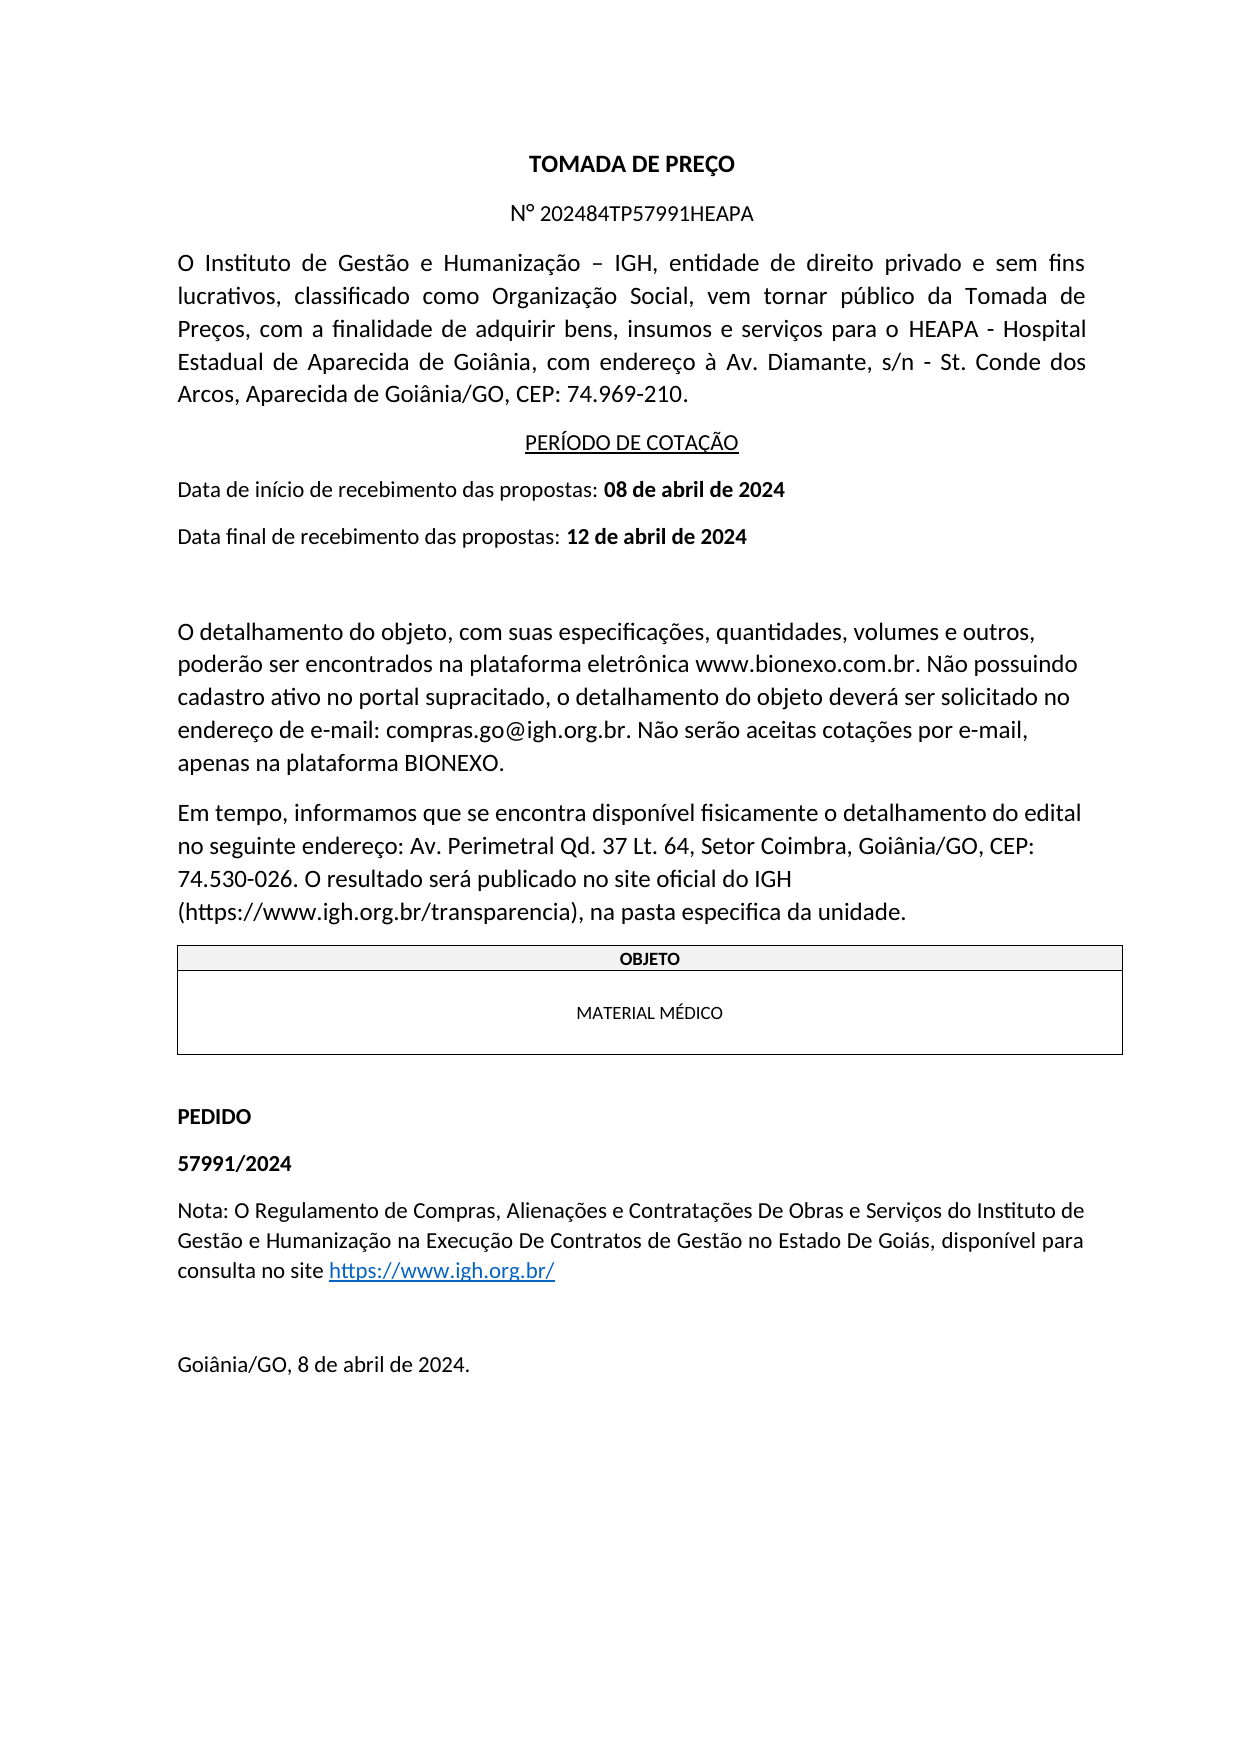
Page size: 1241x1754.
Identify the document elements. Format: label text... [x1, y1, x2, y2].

table_cell MATERIAL MÉDICO [178, 971, 1122, 1054]
text Data final de recebimento das propostas: 12 de abril de 2024 [177, 522, 1087, 550]
text PEDIDO [177, 1102, 1087, 1130]
text N° 202484TP57991HEAPA [177, 197, 1087, 228]
text Nota: O Regulamento de Compras, Alienações e Contratações De Obras e Serviços do Instituto de Gestão e Humanização na Execução De Contratos de Gestão no Estado De Goiás, disponível para consulta no site https://www.igh.org.br/ [177, 1196, 1087, 1284]
text 57991/2024 [177, 1149, 1087, 1177]
text Em tempo, informamos que se encontra disponível fisicamente o detalhamento do edital no seguinte endereço: Av. Perimetral Qd. 37 Lt. 64, Setor Coimbra, Goiânia/GO, CEP: 74.530-026. O resultado será publicado no site oficial do IGH (https://www.igh.org.br/transparencia), na pasta especifica da unidade. [177, 797, 1087, 926]
text Goiânia/GO, 8 de abril de 2024. [177, 1350, 1087, 1378]
text Data de início de recebimento das propostas: 08 de abril de 2024 [177, 475, 1087, 503]
text O Instituto de Gestão e Humanização – IGH, entidade de direito privado e sem fins lucrativos, classificado como Organização Social, vem tornar público da Tomada de Preços, com a finalidade de adquirir bens, insumos e serviços para o HEAPA - Hospital Estadual de Aparecida de Goiânia, com endereço à Av. Diamante, s/n - St. Conde dos Arcos, Aparecida de Goiânia/GO, CEP: 74.969-210. [177, 247, 1087, 409]
text O detalhamento do objeto, com suas especificações, quantidades, volumes e outros, poderão ser encontrados na plataforma eletrônica www.bionexo.com.br. Não possuindo cadastro ativo no portal supracitado, o detalhamento do objeto deverá ser solicitado no endereço de e-mail: compras.go@igh.org.br. Não serão aceitas cotações por e-mail, apenas na plataforma BIONEXO. [177, 616, 1087, 778]
text PERÍODO DE COTAÇÃO [177, 428, 1087, 456]
text TOMADA DE PREÇO [177, 148, 1087, 178]
table_header OBJETO [178, 946, 1122, 970]
